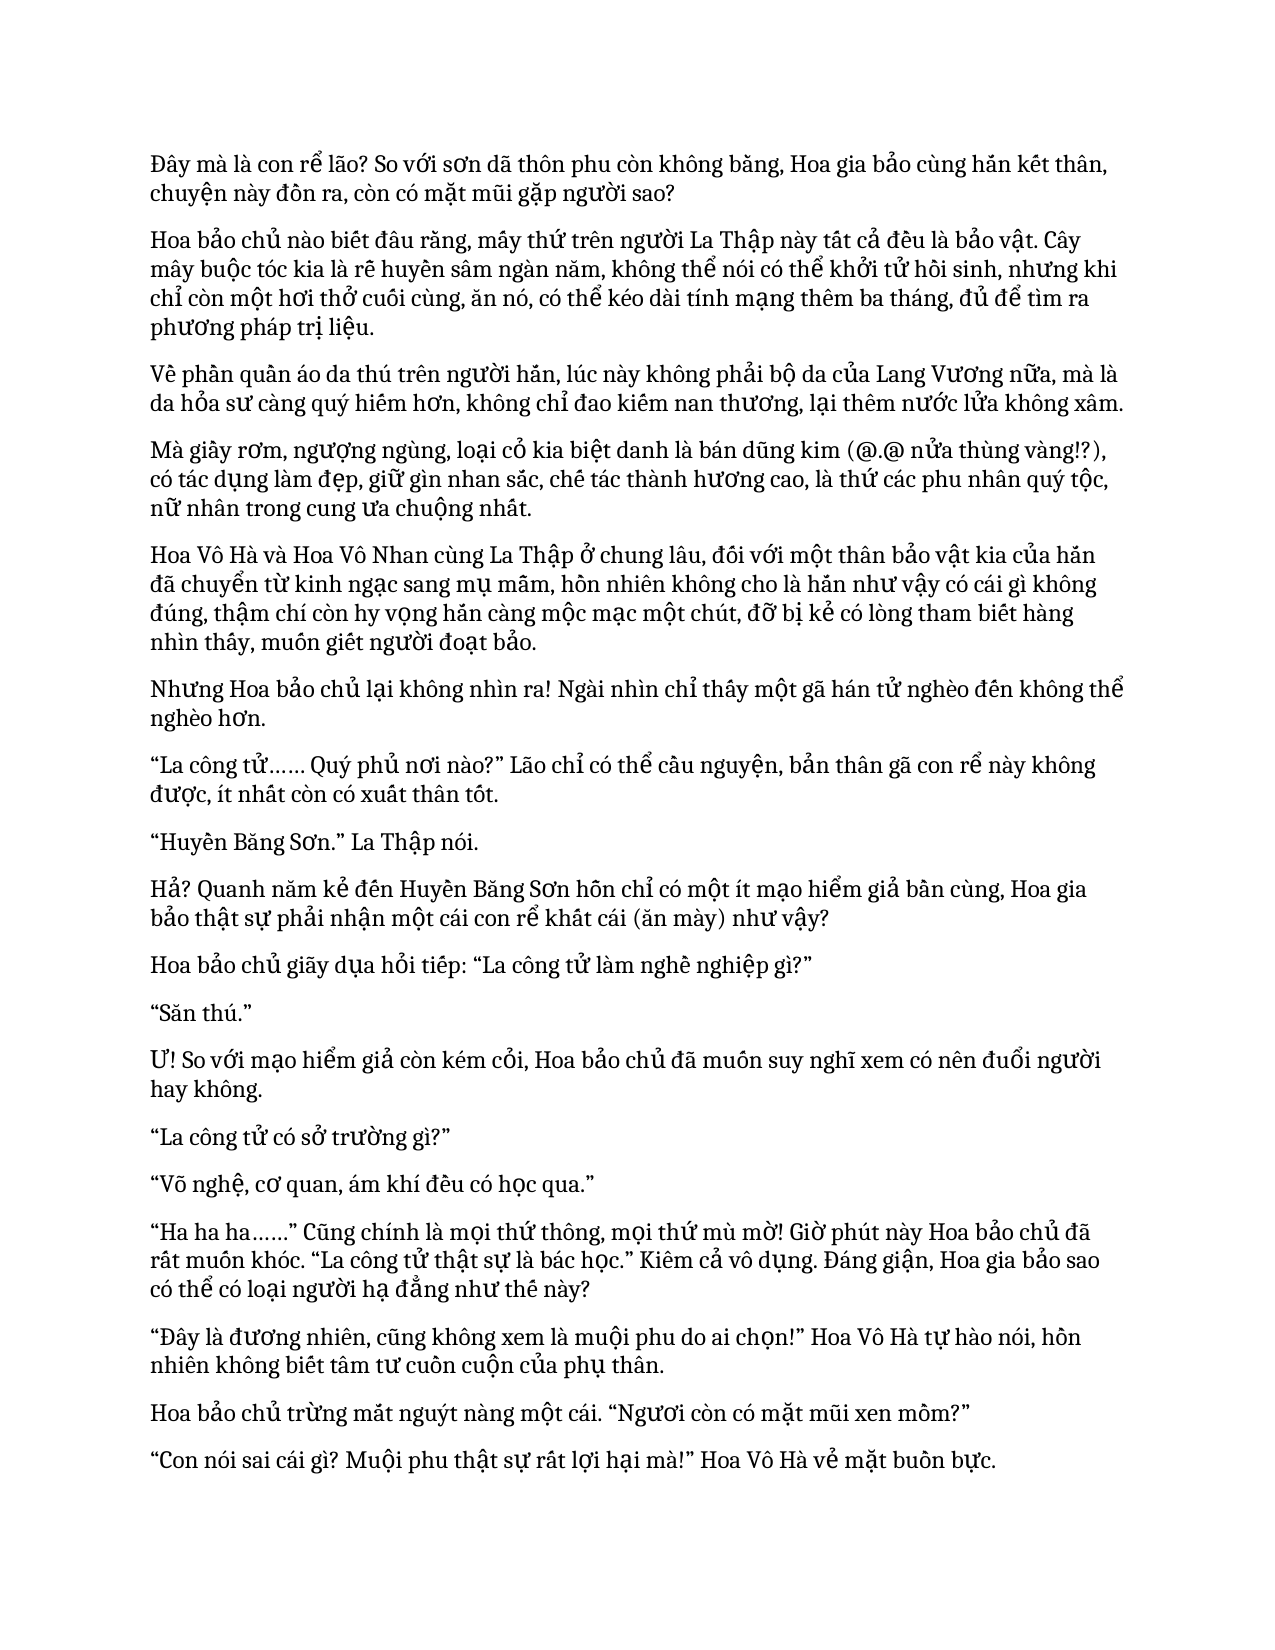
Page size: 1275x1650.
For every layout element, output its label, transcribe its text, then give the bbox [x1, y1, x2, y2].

text “Ha ha ha……” Cũng chính là mọi thứ thông, mọi thứ mù mờ! Giờ phút này Hoa bảo chủ đã rất muốn khóc. “La công tử thật sự là bác học.” Kiêm cả vô dụng. Đáng giận, Hoa gia bảo sao có thể có loại người hạ đẳng như thế này? [150, 1217, 1125, 1304]
text Nhưng Hoa bảo chủ lại không nhìn ra! Ngài nhìn chỉ thấy một gã hán tử nghèo đến không thể nghèo hơn. [150, 675, 1125, 732]
text Hoa Vô Hà và Hoa Vô Nhan cùng La Thập ở chung lâu, đối với một thân bảo vật kia của hắn đã chuyển từ kinh ngạc sang mụ mẫm, hồn nhiên không cho là hắn như vậy có cái gì không đúng, thậm chí còn hy vọng hắn càng mộc mạc một chút, đỡ bị kẻ có lòng tham biết hàng nhìn thấy, muốn giết người đoạt bảo. [150, 541, 1125, 656]
text “Huyền Băng Sơn.” La Thập nói. [150, 827, 1125, 856]
text Hoa bảo chủ trừng mắt nguýt nàng một cái. “Ngươi còn có mặt mũi xen mồm?” [150, 1399, 1125, 1427]
text “Võ nghệ, cơ quan, ám khí đều có học qua.” [150, 1170, 1125, 1199]
text “Con nói sai cái gì? Muội phu thật sự rất lợi hại mà!” Hoa Vô Hà vẻ mặt buồn bực. [150, 1446, 1125, 1475]
text Mà giầy rơm, ngượng ngùng, loại cỏ kia biệt danh là bán dũng kim (@.@ nửa thùng vàng!?), có tác dụng làm đẹp, giữ gìn nhan sắc, chế tác thành hương cao, là thứ các phu nhân quý tộc, nữ nhân trong cung ưa chuộng nhất. [150, 436, 1125, 522]
text Về phần quần áo da thú trên người hắn, lúc này không phải bộ da của Lang Vương nữa, mà là da hỏa sư càng quý hiếm hơn, không chỉ đao kiếm nan thương, lại thêm nước lửa không xâm. [150, 360, 1125, 417]
text “La công tử có sở trường gì?” [150, 1122, 1125, 1151]
text Hả? Quanh năm kẻ đến Huyền Băng Sơn hỗn chỉ có một ít mạo hiểm giả bần cùng, Hoa gia bảo thật sự phải nhận một cái con rể khất cái (ăn mày) như vậy? [150, 875, 1125, 932]
text Đây mà là con rể lão? So với sơn dã thôn phu còn không bằng, Hoa gia bảo cùng hắn kết thân, chuyện này đồn ra, còn có mặt mũi gặp người sao? [150, 150, 1125, 207]
text Hoa bảo chủ nào biết đâu rằng, mấy thứ trên người La Thập này tất cả đều là bảo vật. Cây mây buộc tóc kia là rễ huyền sâm ngàn năm, không thể nói có thể khởi tử hồi sinh, nhưng khi chỉ còn một hơi thở cuối cùng, ăn nó, có thể kéo dài tính mạng thêm ba tháng, đủ để tìm ra phương pháp trị liệu. [150, 226, 1125, 341]
text Ư! So với mạo hiểm giả còn kém cỏi, Hoa bảo chủ đã muốn suy nghĩ xem có nên đuổi người hay không. [150, 1046, 1125, 1104]
text Hoa bảo chủ giãy dụa hỏi tiếp: “La công tử làm nghề nghiệp gì?” [150, 951, 1125, 980]
text “La công tử…… Quý phủ nơi nào?” Lão chỉ có thể cầu nguyện, bản thân gã con rể này không được, ít nhất còn có xuất thân tốt. [150, 751, 1125, 809]
text “Săn thú.” [150, 999, 1125, 1027]
text “Đây là đương nhiên, cũng không xem là muội phu do ai chọn!” Hoa Vô Hà tự hào nói, hồn nhiên không biết tâm tư cuồn cuộn của phụ thân. [150, 1322, 1125, 1380]
